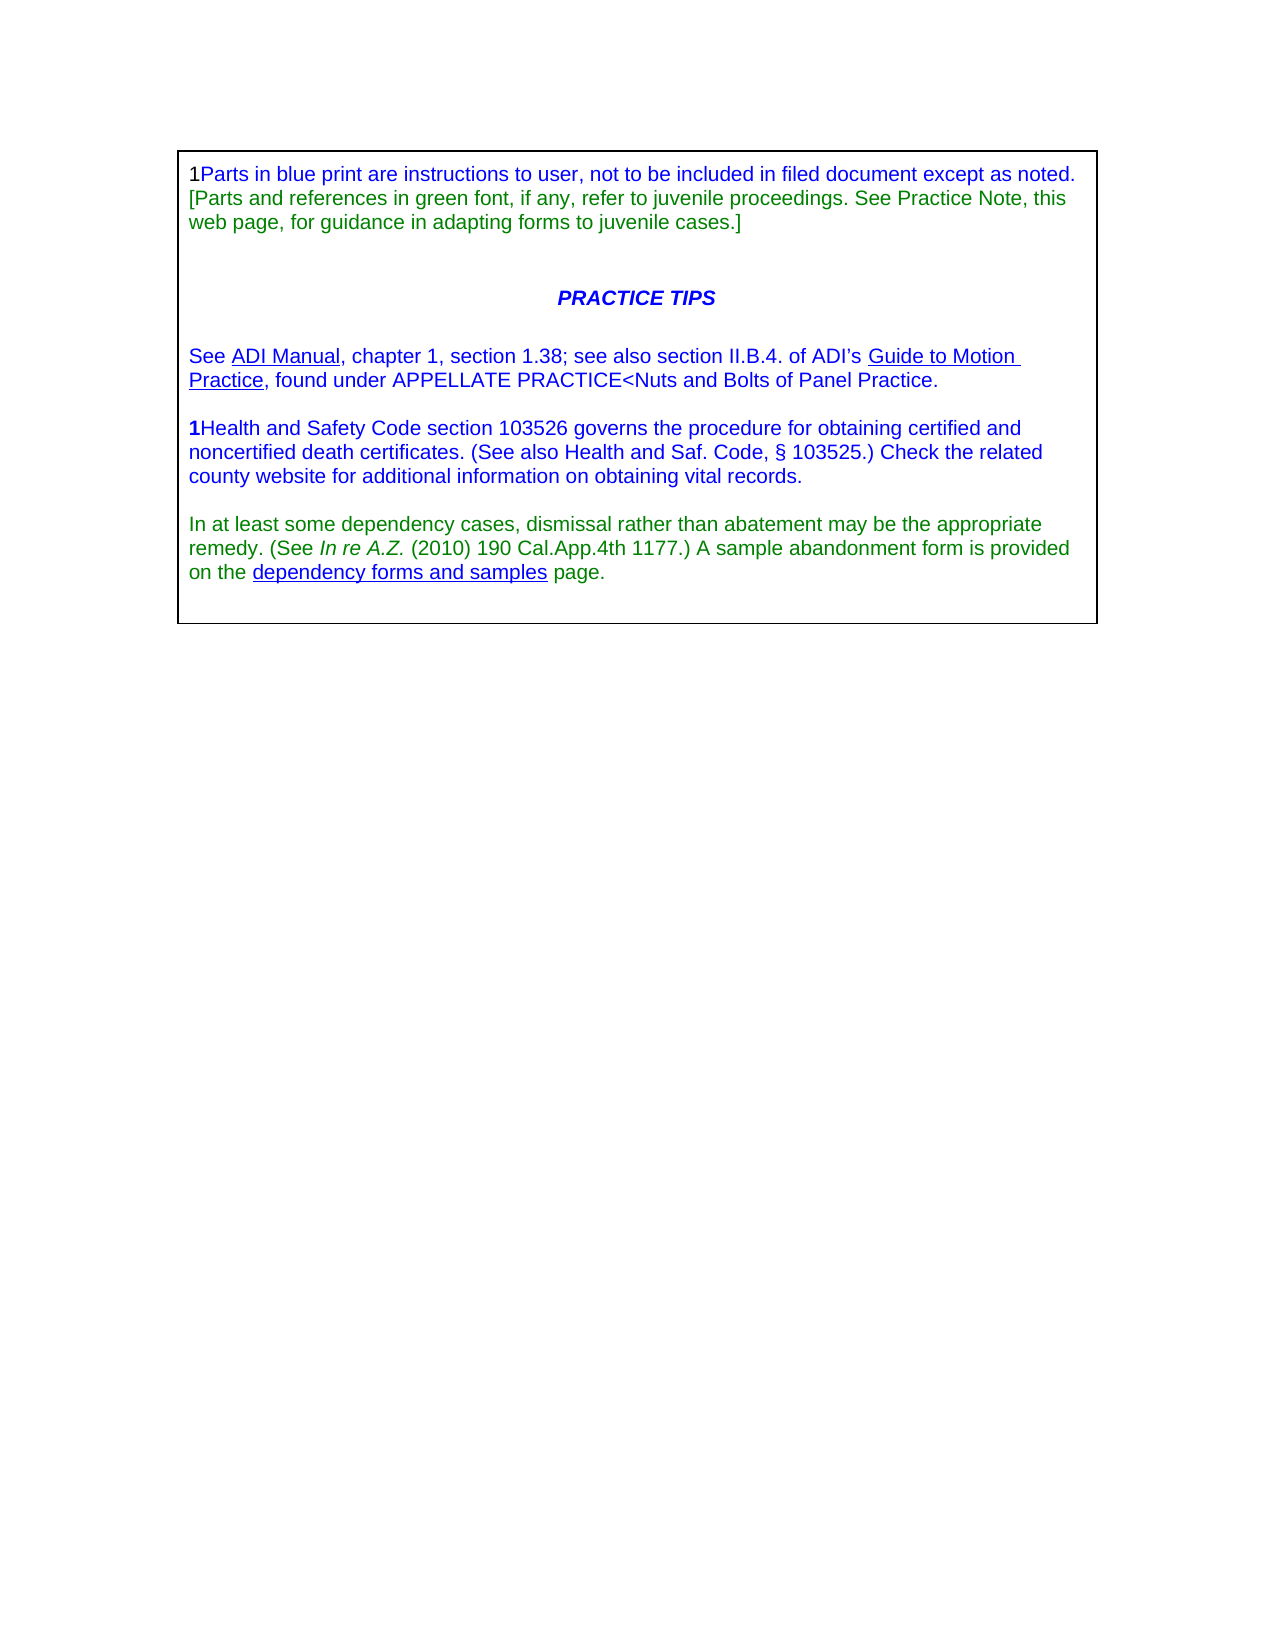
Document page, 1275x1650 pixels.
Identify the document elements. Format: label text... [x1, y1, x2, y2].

table_header Parts in blue print are instructions to user, not to be included in filed document except as noted. [Parts and references in green font, if any, refer to juvenile proceedings. See Practice Note, this web page, for guidance in adapting forms to juvenile cases.] PRACTICE TIPS See ADI Manual, chapter 1, section 1.38; see also section II.B.4. of ADI’s Guide to Motion Practice, found under APPELLATE PRACTICE<Nuts and Bolts of Panel Practice. Health and Safety Code section 103526 governs the procedure for obtaining certified and noncertified death certificates. (See also Health and Saf. Code, § 103525.) Check the related county website for additional information on obtaining vital records. In at least some dependency cases, dismissal rather than abatement may be the appropriate remedy. (See In re A.Z. (2010) 190 Cal.App.4th 1177.) A sample abandonment form is provided on the dependency forms and samples page. [179, 152, 1096, 623]
